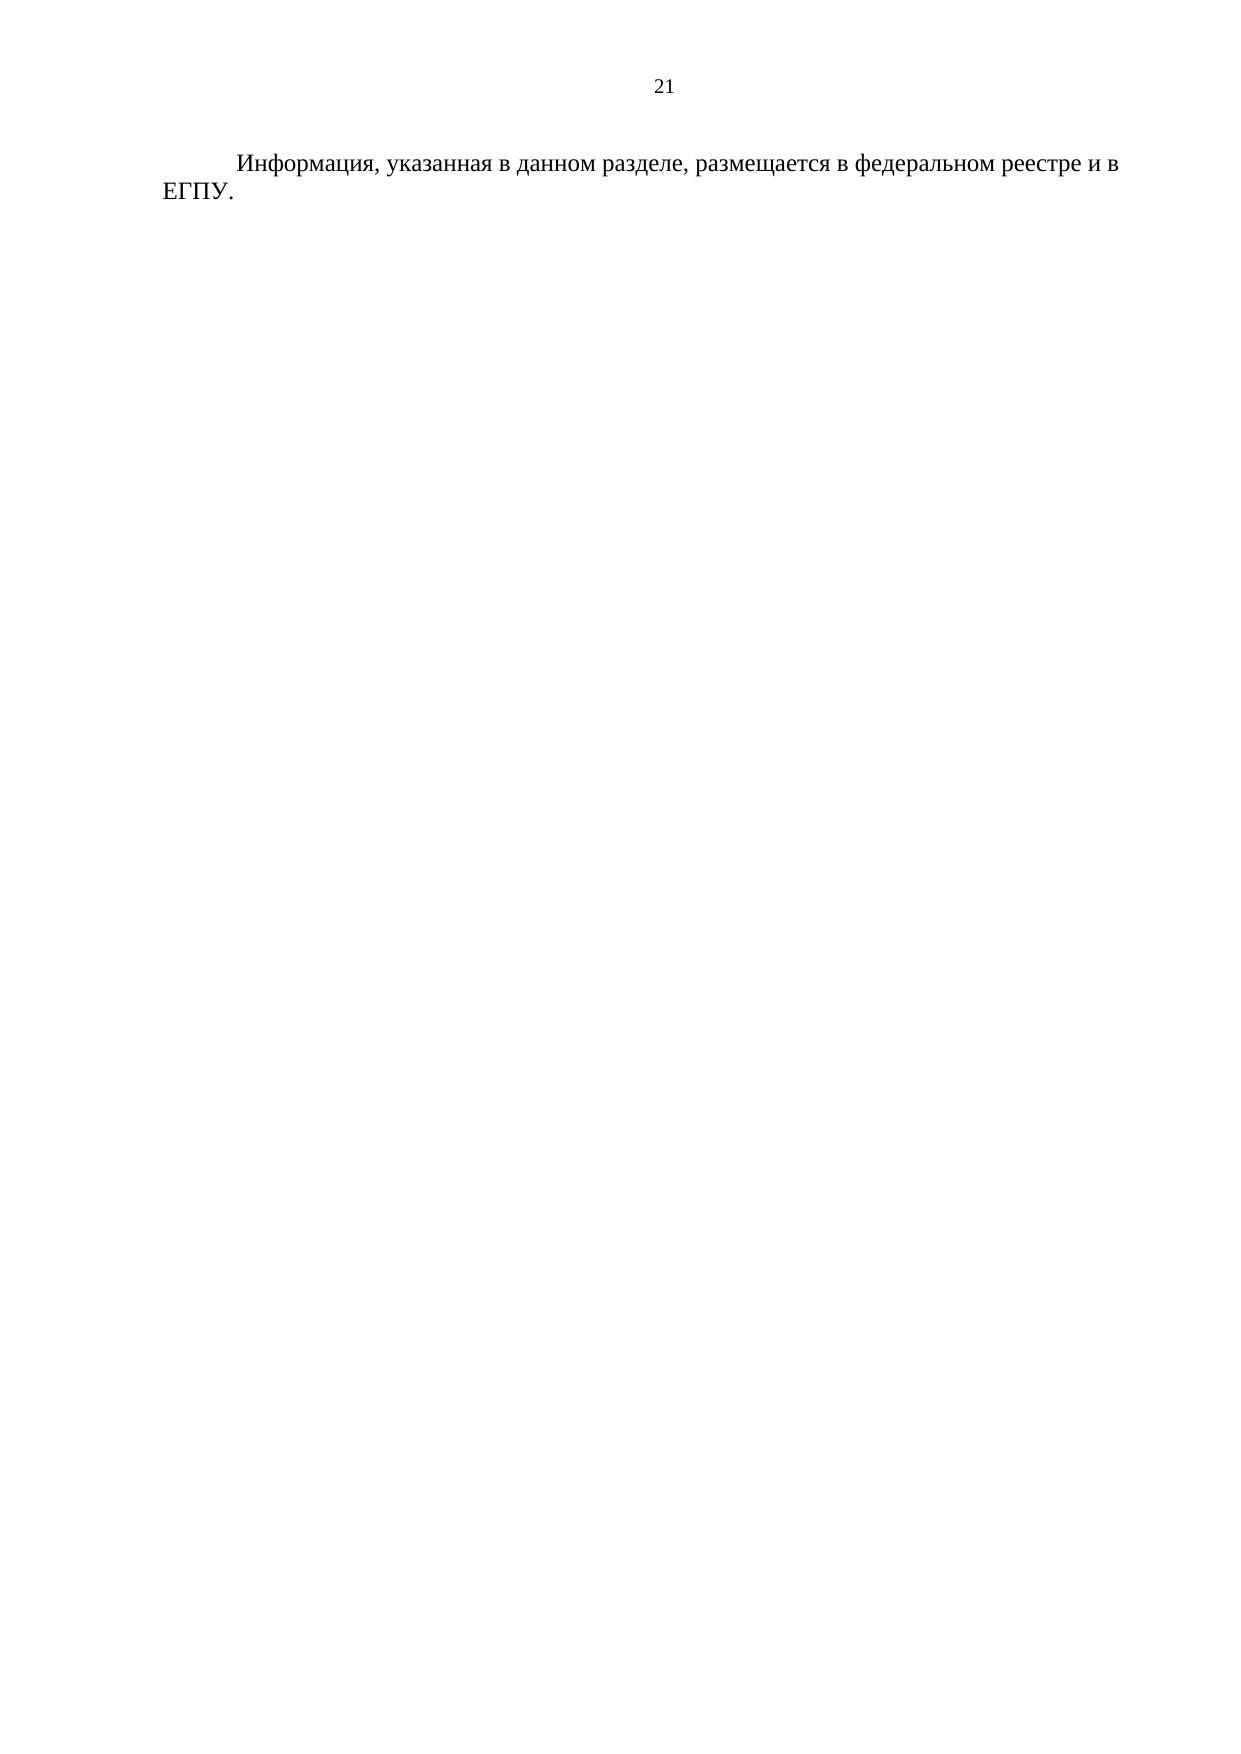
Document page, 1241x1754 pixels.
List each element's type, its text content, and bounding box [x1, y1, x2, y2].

text Информация, указанная в данном разделе, размещается в федеральном реестре и в ЕГПУ. [162, 148, 1166, 205]
